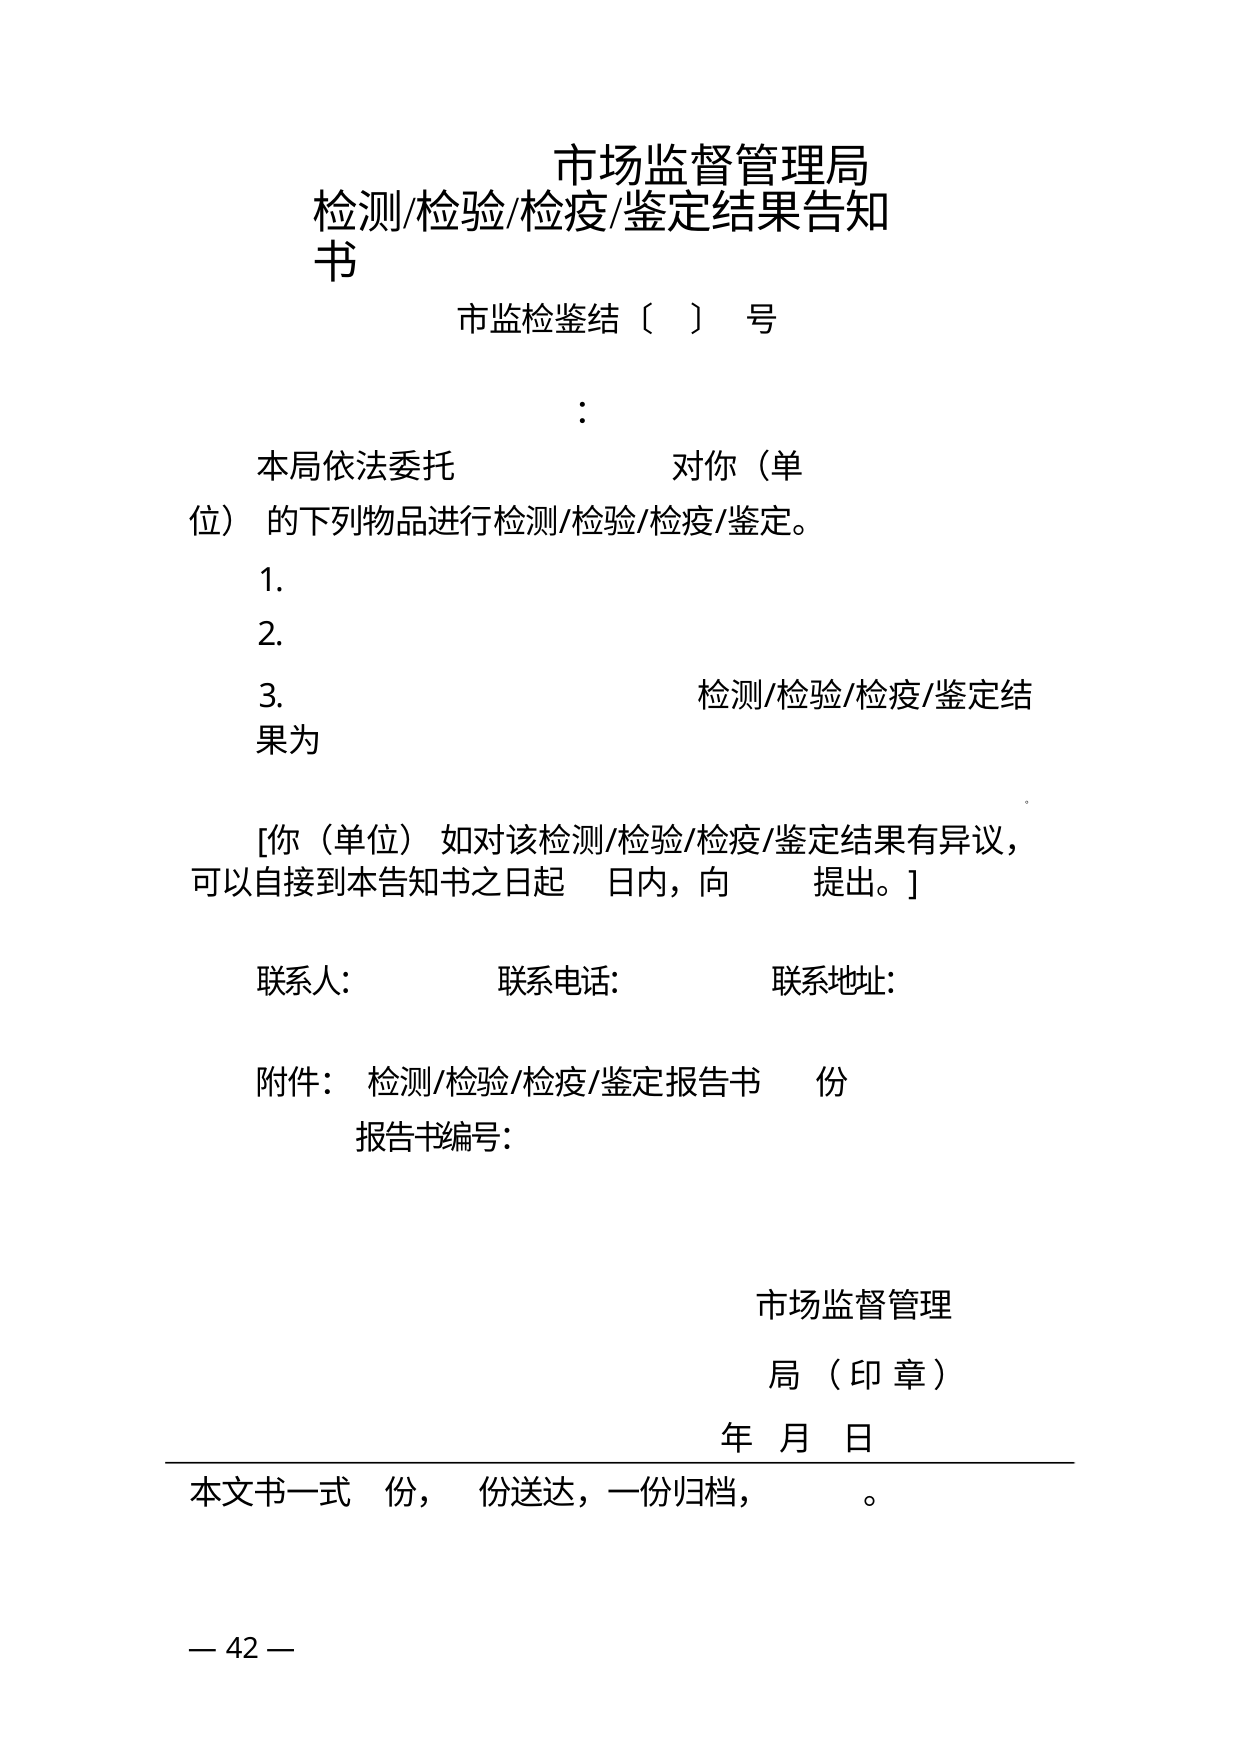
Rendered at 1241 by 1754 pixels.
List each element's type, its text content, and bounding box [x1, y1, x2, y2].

text 市监检鉴结〔 〕 号 [165, 302, 1076, 339]
text 本文书一式 份， 份送达，一份归档， 。 [165, 1476, 1076, 1512]
text ： [165, 394, 1076, 430]
text 市场监督管理局 检测/检验/检疫/鉴定结果告知书 [312, 142, 929, 292]
text 报告书编号： [165, 1121, 1076, 1157]
text 联系人： 联系电话： 联系地址： [256, 955, 1053, 1003]
text 市场监督管理局 （ 印 章 ） [569, 1279, 986, 1397]
text [你（单位） 如对该检测/检验/检疫/鉴定结果有异议， 可以自接到本告知书之日起 日内，向 提出。] [190, 818, 1052, 904]
text 2. [165, 618, 1076, 652]
text 位） 的下列物品进行检测/检验/检疫/鉴定。 [165, 504, 1076, 541]
text 本局依法委托 对你（单 [165, 449, 1076, 486]
text 附件： 检测/检验/检疫/鉴定报告书 份 [165, 1065, 1076, 1102]
text 3. 检测/检验/检疫/鉴定结果为 [255, 672, 1053, 762]
text 1. [165, 565, 1076, 599]
text 年 月 日 [165, 1418, 1076, 1458]
